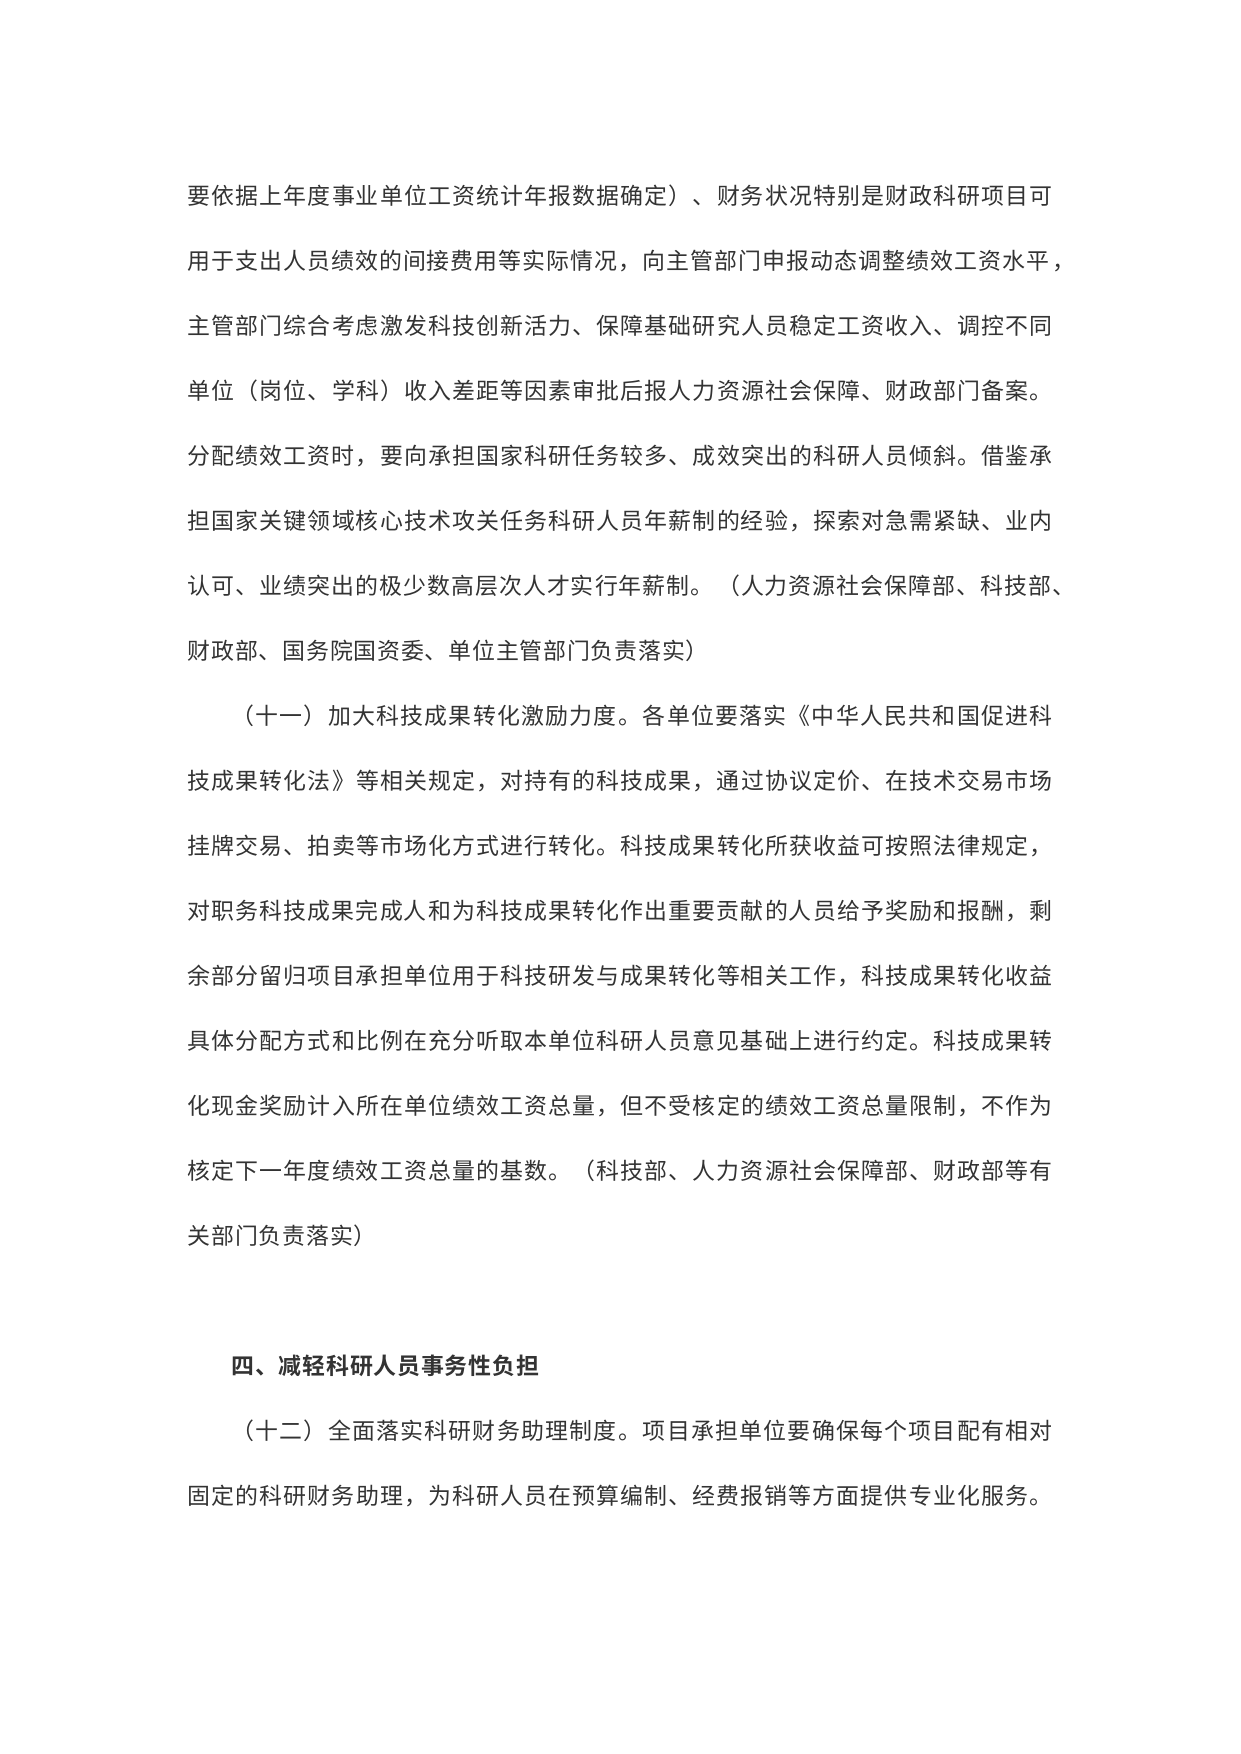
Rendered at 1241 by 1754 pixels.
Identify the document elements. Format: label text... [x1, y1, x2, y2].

text 四、减轻科研人员事务性负担 [187, 1332, 1053, 1397]
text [187, 1397, 1053, 1527]
text （十一）加大科技成果转化激励力度。各单位要落实《中华人民共和国促进科技成果转化法》等相关规定，对持有的科技成果，通过协议定价、在技术交易市场挂牌交易、拍卖等市场化方式进行转化。科技成果转化所获收益可按照法律规定，对职务科技成果完成人和为科技成果转化作出重要贡献的人员给予奖励和报酬，剩余部分留归项目承担单位用于科技研发与成果转化等相关工作，科技成果转化收益具体分配方式和比例在充分听取本单位科研人员意见基础上进行约定。科技成果转化现金奖励计入所在单位绩效工资总量，但不受核定的绩效工资总量限制，不作为核定下一年度绩效工资总量的基数。（科技部、人力资源社会保障部、财政部等有关部门负责落实） [187, 682, 1053, 1267]
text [187, 162, 1053, 682]
